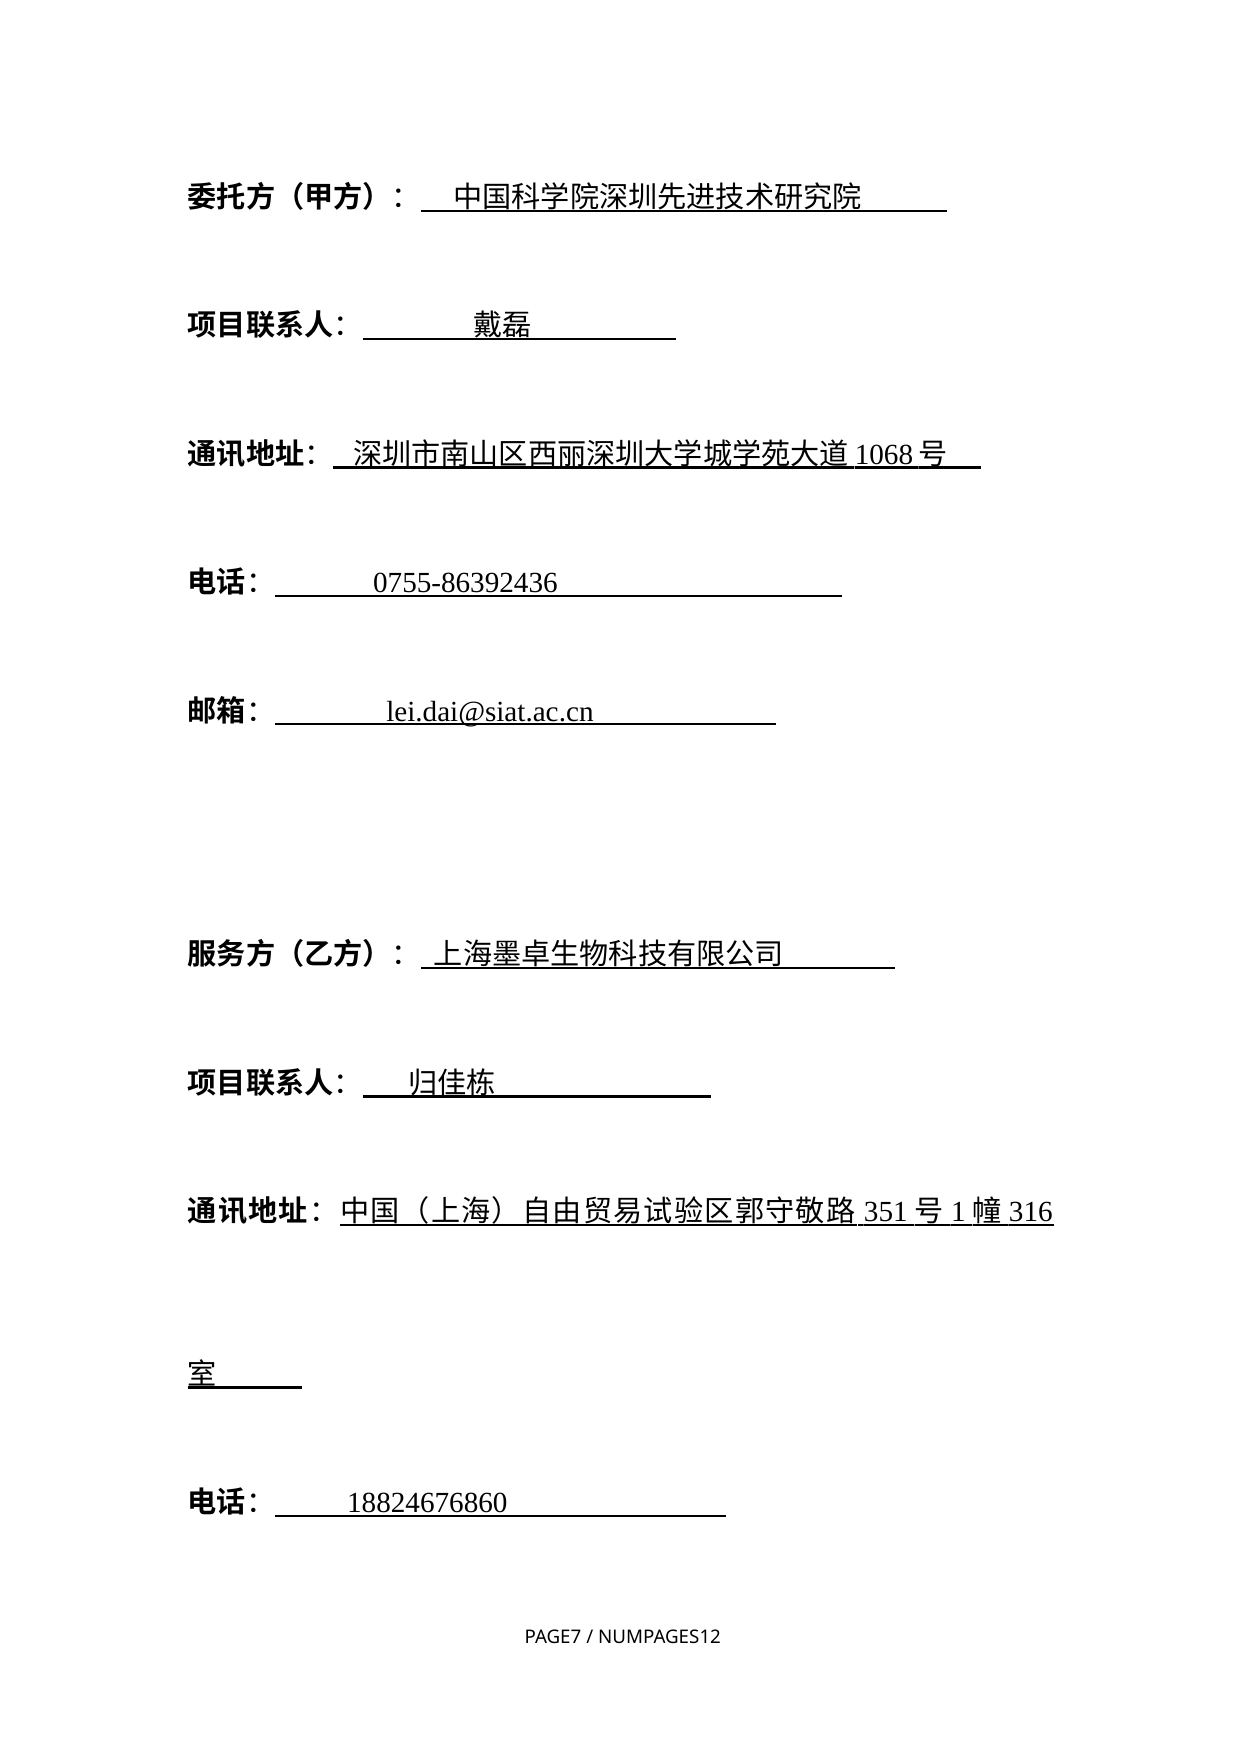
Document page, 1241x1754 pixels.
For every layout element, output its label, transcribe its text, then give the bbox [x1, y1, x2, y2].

text 通讯地址： 深圳市南山区西丽深圳大学城学苑大道1068号 [187, 419, 1053, 484]
text 电话： 0755-86392436 [187, 547, 1053, 612]
text 项目联系人： 归佳栋 [187, 1048, 1053, 1113]
text 通讯地址：中国（上海）自由贸易试验区郭守敬路351号1幢316室 [187, 1176, 1053, 1404]
text 委托方（甲方）： 中国科学院深圳先进技术研究院 [187, 162, 1053, 227]
text 邮箱： lei.dai@siat.ac.cn [187, 676, 1053, 741]
text 电话： 18824676860 [187, 1467, 1053, 1532]
text 服务方（乙方）： 上海墨卓生物科技有限公司 [187, 919, 1053, 984]
text 项目联系人： 戴磊 [187, 290, 1053, 355]
